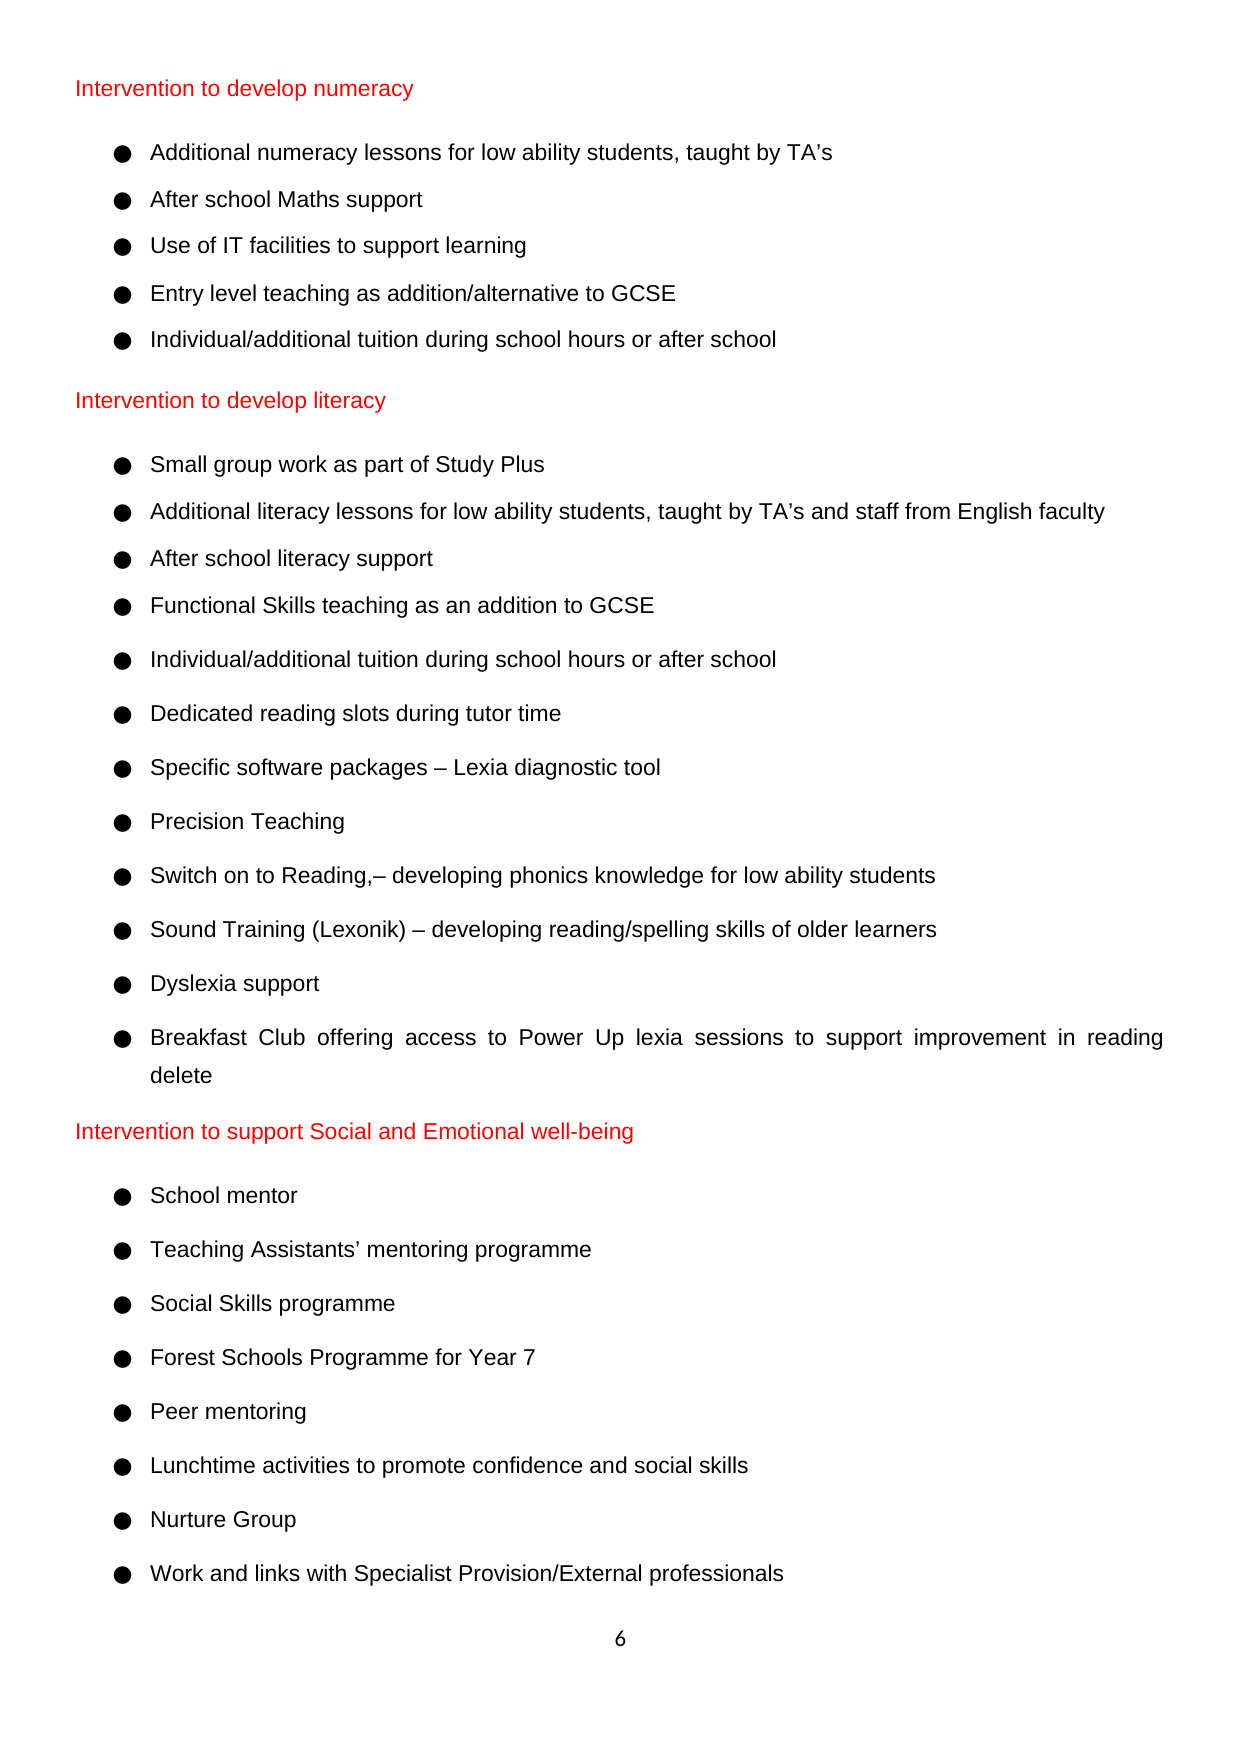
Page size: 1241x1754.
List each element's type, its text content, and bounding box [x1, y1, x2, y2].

list Forest Schools Programme for Year 7 [112, 1331, 1165, 1378]
list Lunchtime activities to promote confidence and social skills [112, 1439, 1165, 1486]
text Intervention to develop numeracy [75, 75, 1165, 101]
list Breakfast Club offering access to Power Up lexia sessions to support improvement in reading delete [112, 1011, 1165, 1088]
list Dedicated reading slots during tutor time [112, 687, 1165, 734]
list Entry level teaching as addition/alternative to GCSE [112, 267, 1165, 314]
list Additional literacy lessons for low ability students, taught by TA’s and staff from English faculty [112, 485, 1165, 532]
list Specific software packages – Lexia diagnostic tool [112, 741, 1165, 788]
list Peer mentoring [112, 1385, 1165, 1432]
list Dyslexia support [112, 957, 1165, 1004]
text Intervention to develop literacy [75, 387, 1165, 414]
list Social Skills programme [112, 1277, 1165, 1324]
list After school literacy support [112, 532, 1165, 579]
list Switch on to Reading,– developing phonics knowledge for low ability students [112, 849, 1165, 896]
list School mentor [112, 1169, 1165, 1216]
list Individual/additional tuition during school hours or after school [112, 633, 1165, 680]
list Small group work as part of Study Plus [112, 438, 1165, 485]
list After school Maths support [112, 173, 1165, 220]
list Teaching Assistants’ mentoring programme [112, 1223, 1165, 1270]
list Use of IT facilities to support learning [112, 220, 1165, 267]
list Precision Teaching [112, 795, 1165, 842]
list Nurture Group [112, 1493, 1165, 1540]
list Additional numeracy lessons for low ability students, taught by TA’s [112, 126, 1165, 173]
list Functional Skills teaching as an addition to GCSE [112, 579, 1165, 626]
list Sound Training (Lexonik) – developing reading/spelling skills of older learners [112, 903, 1165, 950]
list Work and links with Specialist Provision/External professionals [112, 1547, 1165, 1594]
list Individual/additional tuition during school hours or after school [112, 314, 1165, 361]
text Intervention to support Social and Emotional well-being [75, 1118, 1165, 1145]
